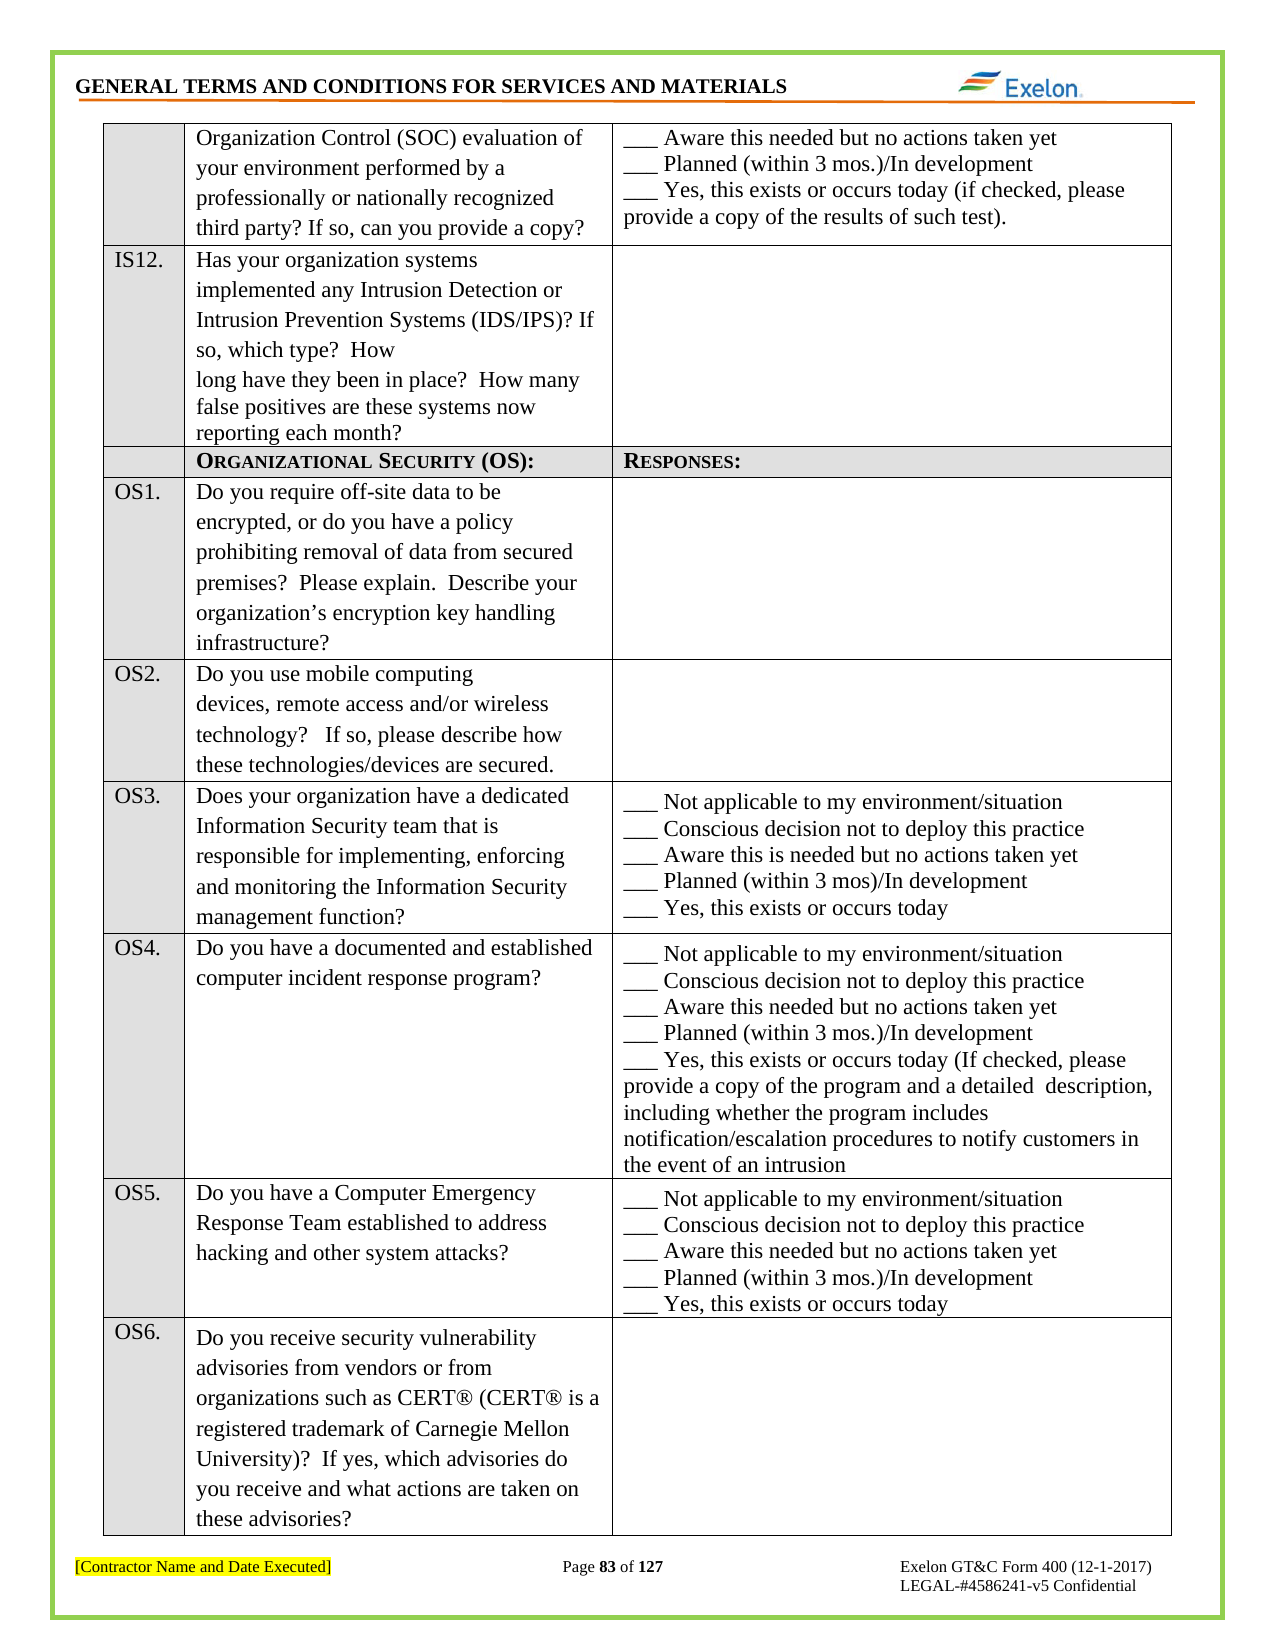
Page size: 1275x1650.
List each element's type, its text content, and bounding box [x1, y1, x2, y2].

table_cell [104, 447, 184, 477]
table_cell Responses: [613, 447, 1171, 477]
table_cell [185, 124, 612, 245]
table_cell Do you have a documented and established computer incident response program? [185, 934, 612, 1178]
table_cell Does your organization have a dedicated Information Security team that is responsible for implementing, enforcing and monitoring the Information Security management function? [185, 782, 612, 933]
table_cell Organizational Security (OS): [185, 447, 612, 477]
table_cell ___ Not applicable to my environment/situation ___ Conscious decision not to deploy this practice ___ Aware this needed but no actions taken yet ___ Planned (within 3 mos.)/In development ___ Yes, this exists or occurs today (If checked, please provide a copy of the program and a detailed description, including whether the program includes notification/escalation procedures to notify customers in the event of an intrusion [613, 934, 1171, 1178]
table_cell OS3. [104, 782, 184, 933]
table_cell [613, 478, 1171, 659]
table_cell Do you use mobile computing devices, remote access and/or wireless technology? If so, please describe how these technologies/devices are secured. [185, 660, 612, 781]
table_cell [613, 1318, 1171, 1535]
table_cell IS11. [104, 124, 184, 245]
table_cell Do you require off-site data to be encrypted, or do you have a policy prohibiting removal of data from secured premises? Please explain. Describe your organization’s encryption key handling infrastructure? [185, 478, 612, 659]
table_cell ___ Not applicable to my environment/situation ___ Conscious decision not to deploy this practice ___ Aware this is needed but no actions taken yet ___ Planned (within 3 mos)/In development ___ Yes, this exists or occurs today [613, 782, 1171, 933]
table_cell OS1. [104, 478, 184, 659]
table_cell OS2. [104, 660, 184, 781]
table_cell OS4. [104, 934, 184, 1178]
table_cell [185, 1318, 612, 1535]
table_cell OS6. [104, 1318, 184, 1535]
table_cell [613, 124, 1171, 245]
table_cell OS5. [104, 1179, 184, 1317]
table_cell Do you have a Computer Emergency Response Team established to address hacking and other system attacks? [185, 1179, 612, 1317]
table_cell [613, 660, 1171, 781]
table_cell ___ Not applicable to my environment/situation ___ Conscious decision not to deploy this practice ___ Aware this needed but no actions taken yet ___ Planned (within 3 mos.)/In development ___ Yes, this exists or occurs today [613, 1179, 1171, 1317]
table_cell IS12. [104, 246, 184, 446]
table_cell Has your organization systems implemented any Intrusion Detection or Intrusion Prevention Systems (IDS/IPS)? If so, which type? How long have they been in place? How many false positives are these systems now reporting each month? [185, 246, 612, 446]
table_cell [613, 246, 1171, 446]
